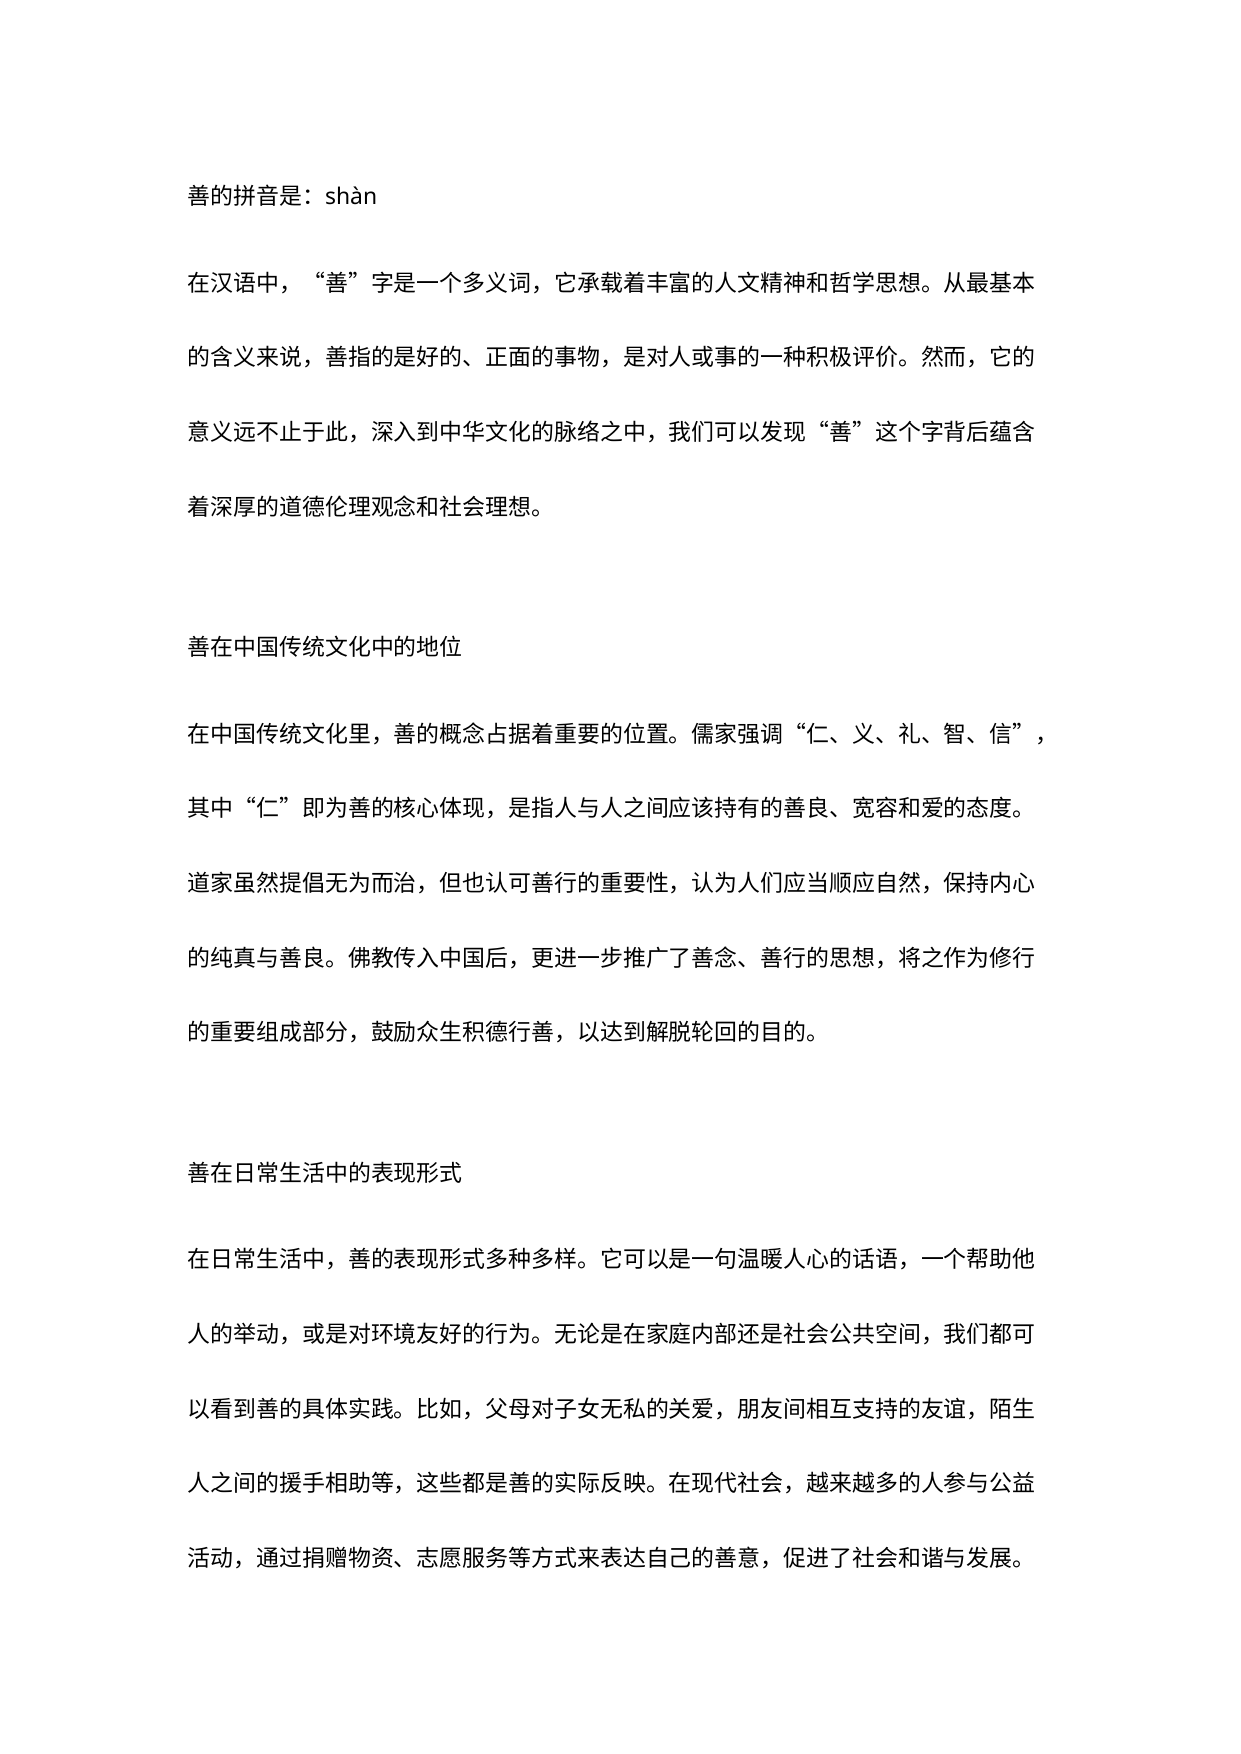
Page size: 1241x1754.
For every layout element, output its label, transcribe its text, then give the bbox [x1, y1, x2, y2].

text 在日常生活中，善的表现形式多种多样。它可以是一句温暖人心的话语，一个帮助他人的举动，或是对环境友好的行为。无论是在家庭内部还是社会公共空间，我们都可以看到善的具体实践。比如，父母对子女无私的关爱，朋友间相互支持的友谊，陌生人之间的援手相助等，这些都是善的实际反映。在现代社会，越来越多的人参与公益活动，通过捐赠物资、志愿服务等方式来表达自己的善意，促进了社会和谐与发展。 [187, 1225, 1053, 1589]
text 善在日常生活中的表现形式 [187, 1139, 1053, 1204]
text 在汉语中，“善”字是一个多义词，它承载着丰富的人文精神和哲学思想。从最基本的含义来说，善指的是好的、正面的事物，是对人或事的一种积极评价。然而，它的意义远不止于此，深入到中华文化的脉络之中，我们可以发现“善”这个字背后蕴含着深厚的道德伦理观念和社会理想。 [187, 249, 1053, 538]
text 在中国传统文化里，善的概念占据着重要的位置。儒家强调“仁、义、礼、智、信”，其中“仁”即为善的核心体现，是指人与人之间应该持有的善良、宽容和爱的态度。道家虽然提倡无为而治，但也认可善行的重要性，认为人们应当顺应自然，保持内心的纯真与善良。佛教传入中国后，更进一步推广了善念、善行的思想，将之作为修行的重要组成部分，鼓励众生积德行善，以达到解脱轮回的目的。 [187, 700, 1053, 1063]
text 善在中国传统文化中的地位 [187, 613, 1053, 678]
text 善的拼音是：shàn [187, 162, 1053, 227]
